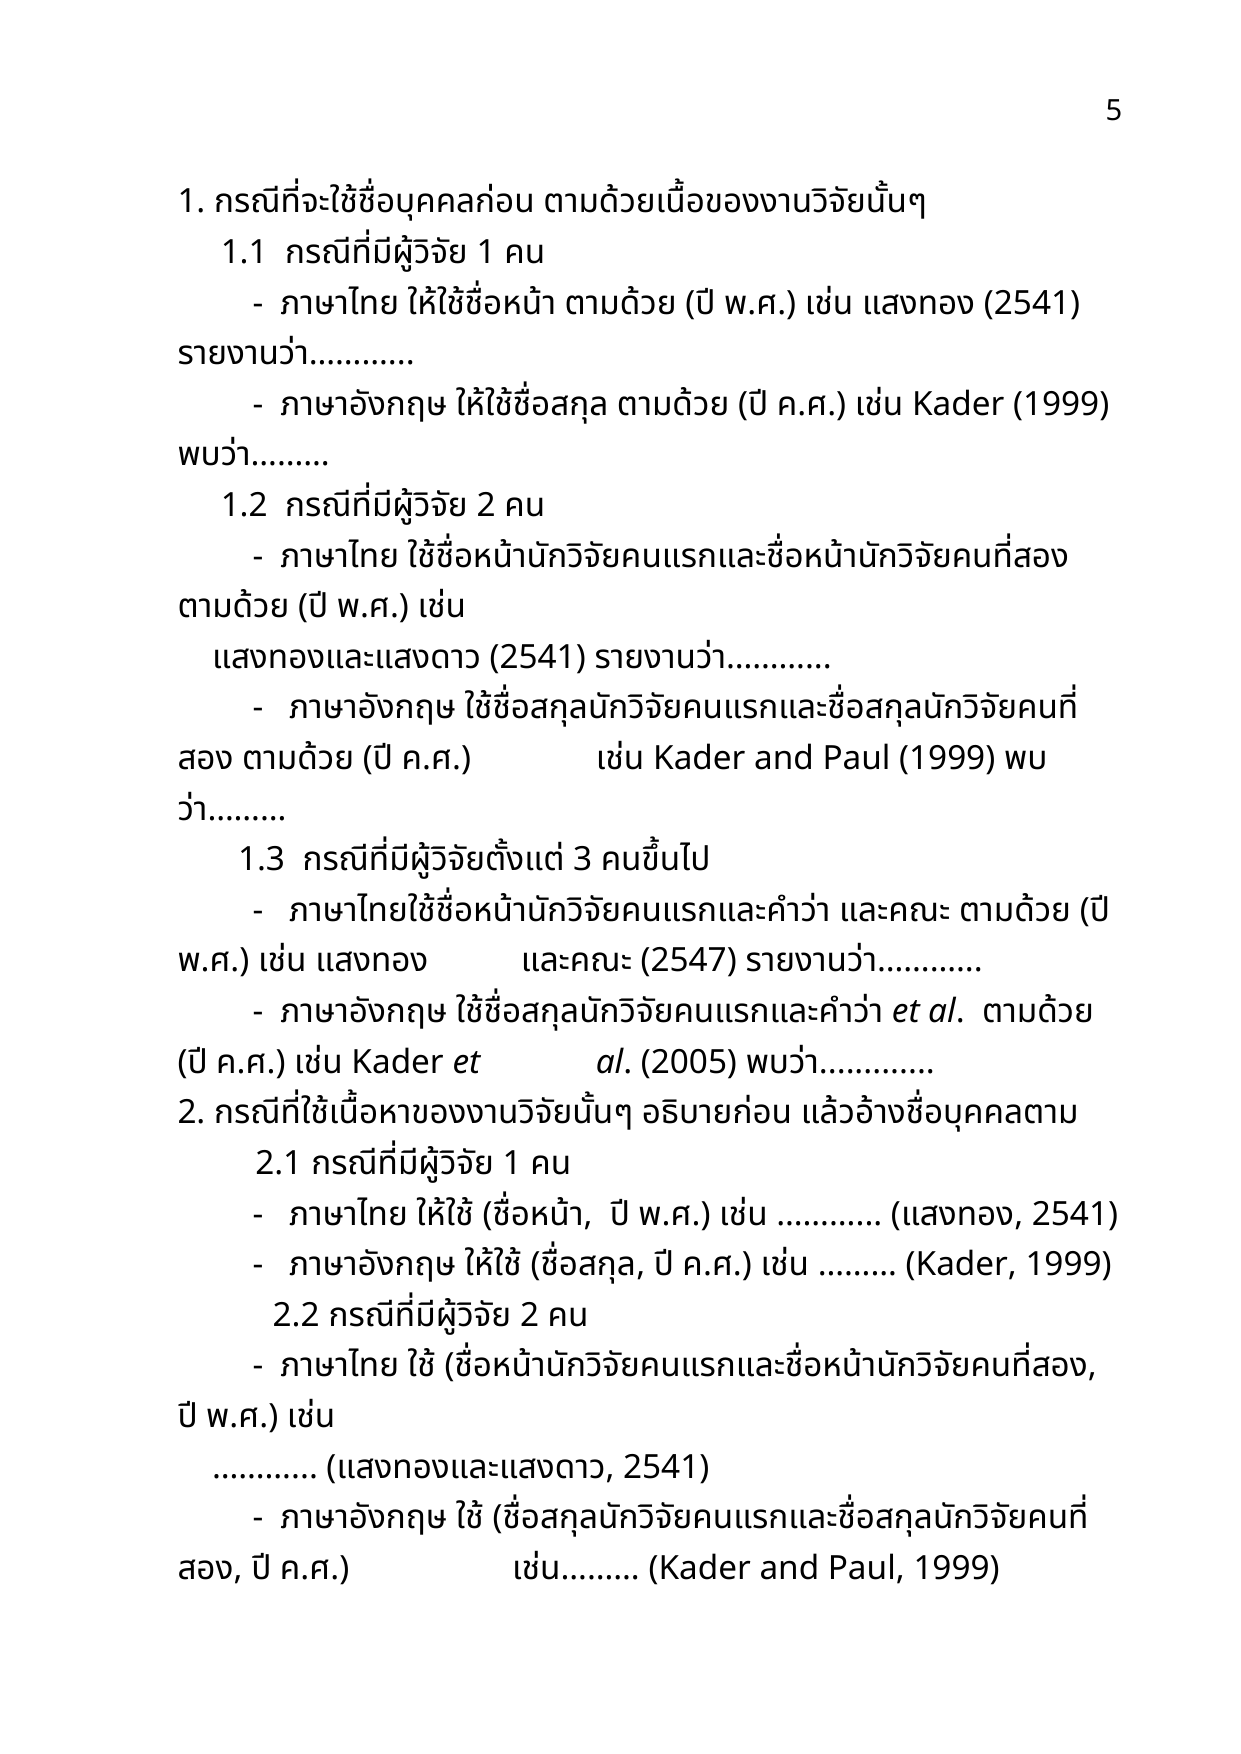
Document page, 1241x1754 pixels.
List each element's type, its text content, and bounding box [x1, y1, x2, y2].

text - ภาษาอังกฤษ ให้ใช้ (ชื่อสกุล, ปี ค.ศ.) เช่น ……… (Kader, 1999) [177, 1240, 1122, 1291]
text - ภาษาอังกฤษ ใช้ (ชื่อสกุลนักวิจัยคนแรกและชื่อสกุลนักวิจัยคนที่สอง, ปี ค.ศ.) เช่น……… (Kader and Paul, 1999) [177, 1493, 1122, 1594]
text 2. กรณีที่ใช้เนื้อหาของงานวิจัยนั้นๆ อธิบายก่อน แล้วอ้างชื่อบุคคลตาม [177, 1088, 1122, 1139]
text 2.2 กรณีที่มีผู้วิจัย 2 คน [177, 1291, 1122, 1341]
text 2.1 กรณีที่มีผู้วิจัย 1 คน [177, 1139, 1122, 1189]
text - ภาษาอังกฤษ ให้ใช้ชื่อสกุล ตามด้วย (ปี ค.ศ.) เช่น Kader (1999) พบว่า……… [177, 380, 1122, 481]
text - ภาษาไทยใช้ชื่อหน้านักวิจัยคนแรกและคำว่า และคณะ ตามด้วย (ปี พ.ศ.) เช่น แสงทอง และคณะ (2547) รายงานว่า………... [177, 886, 1122, 987]
text 1.1 กรณีที่มีผู้วิจัย 1 คน [177, 228, 1122, 278]
text - ภาษาอังกฤษ ใช้ชื่อสกุลนักวิจัยคนแรกและคำว่า et al. ตามด้วย (ปี ค.ศ.) เช่น Kader et al. (2005) พบว่า............. [177, 987, 1122, 1088]
text - ภาษาอังกฤษ ใช้ชื่อสกุลนักวิจัยคนแรกและชื่อสกุลนักวิจัยคนที่สอง ตามด้วย (ปี ค.ศ.) เช่น Kader and Paul (1999) พบว่า……… [177, 683, 1122, 835]
text 1.2 กรณีที่มีผู้วิจัย 2 คน [177, 481, 1122, 531]
text ………... (แสงทองและแสงดาว, 2541) [177, 1442, 1122, 1493]
text 1. กรณีที่จะใช้ชื่อบุคคลก่อน ตามด้วยเนื้อของงานวิจัยนั้นๆ [177, 177, 1122, 228]
text - ภาษาไทย ใช้ชื่อหน้านักวิจัยคนแรกและชื่อหน้านักวิจัยคนที่สอง ตามด้วย (ปี พ.ศ.) เช่น [177, 531, 1122, 633]
text แสงทองและแสงดาว (2541) รายงานว่า………... [177, 633, 1122, 683]
text 1.3 กรณีที่มีผู้วิจัยตั้งแต่ 3 คนขึ้นไป [177, 835, 1122, 886]
text - ภาษาไทย ให้ใช้ชื่อหน้า ตามด้วย (ปี พ.ศ.) เช่น แสงทอง (2541) รายงานว่า………... [177, 278, 1122, 380]
text - ภาษาไทย ใช้ (ชื่อหน้านักวิจัยคนแรกและชื่อหน้านักวิจัยคนที่สอง, ปี พ.ศ.) เช่น [177, 1341, 1122, 1442]
text - ภาษาไทย ให้ใช้ (ชื่อหน้า, ปี พ.ศ.) เช่น ………... (แสงทอง, 2541) [177, 1189, 1122, 1240]
